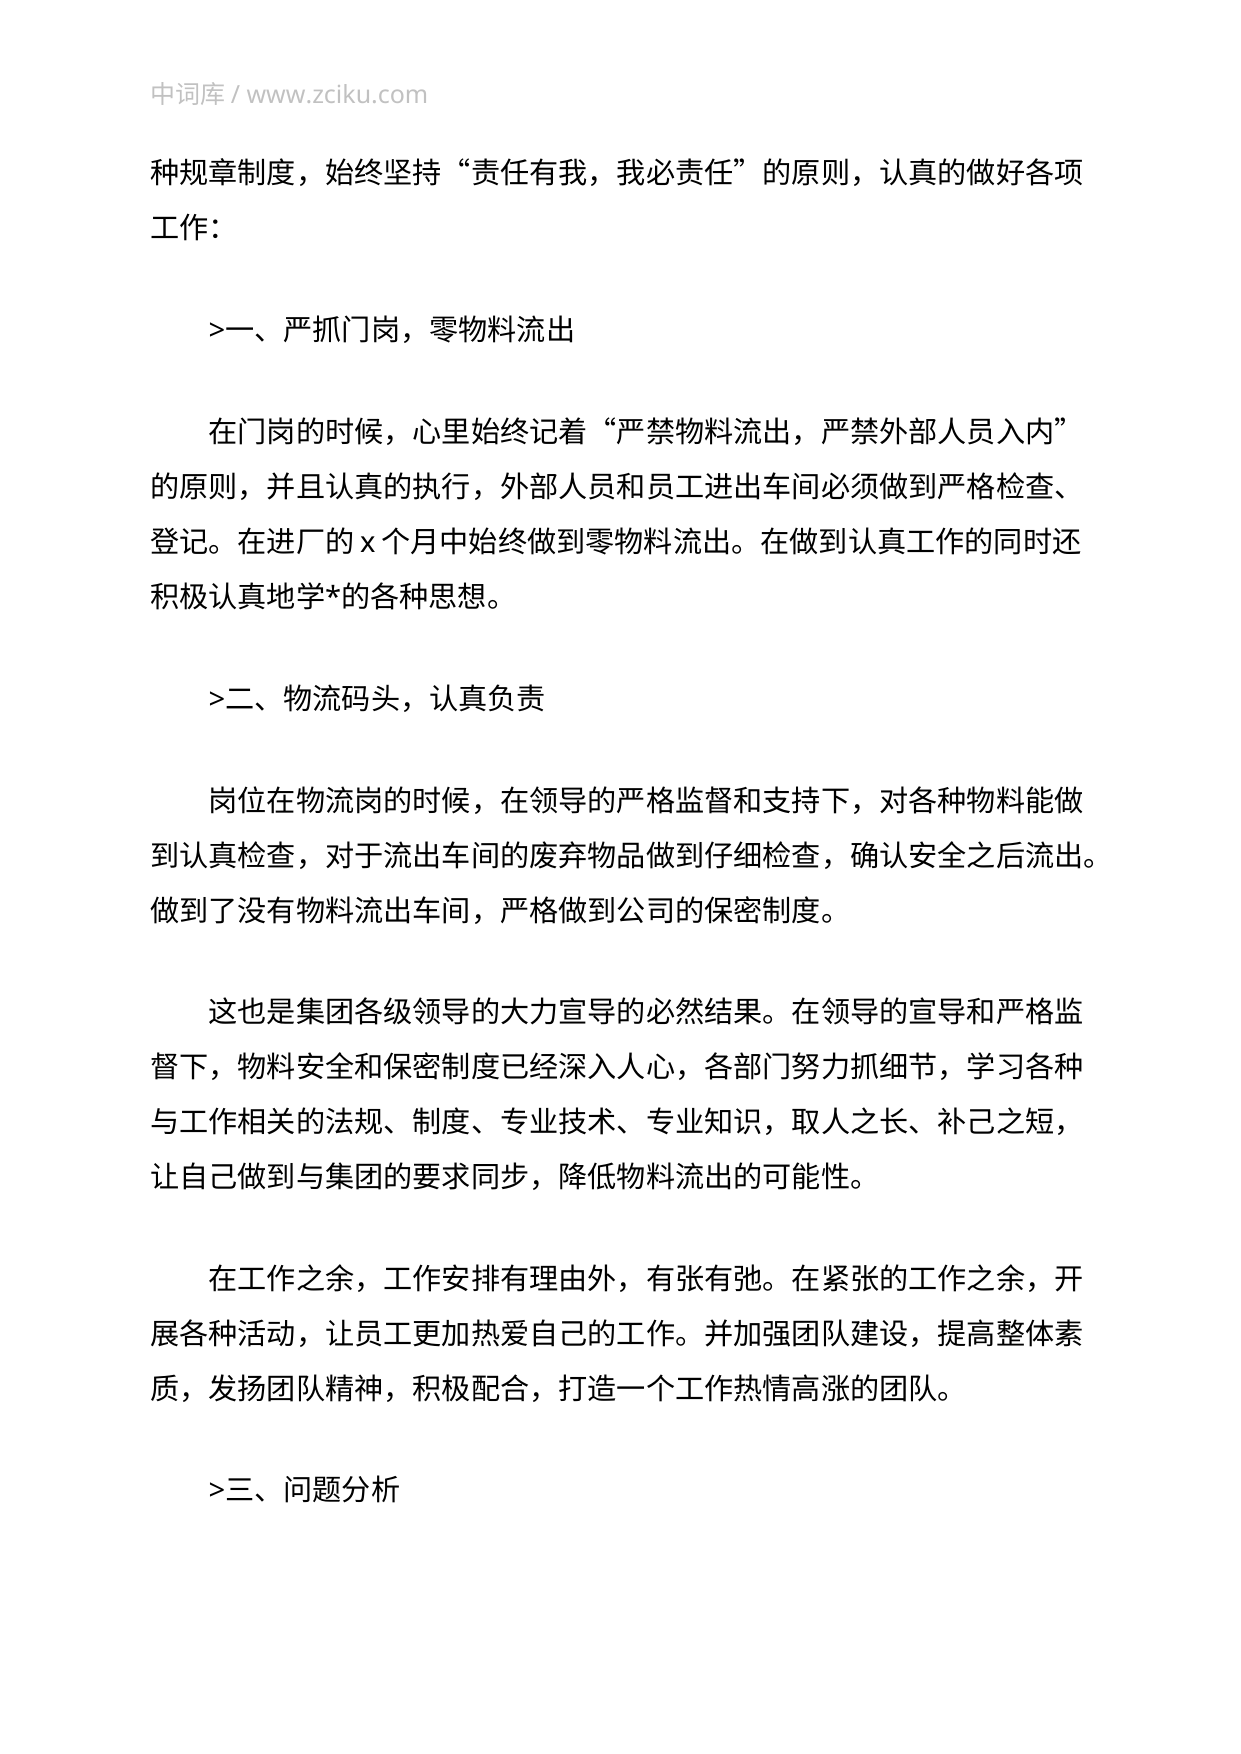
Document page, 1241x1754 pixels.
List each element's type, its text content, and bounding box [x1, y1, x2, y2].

text >一、严抓门岗，零物料流出 [150, 307, 1090, 349]
text 在门岗的时候，心里始终记着“严禁物料流出，严禁外部人员入内”的原则，并且认真的执行，外部人员和员工进出车间必须做到严格检查、登记。在进厂的x个月中始终做到零物料流出。在做到认真工作的同时还积极认真地学*的各种思想。 [150, 409, 1090, 616]
text 这也是集团各级领导的大力宣导的必然结果。在领导的宣导和严格监督下，物料安全和保密制度已经深入人心，各部门努力抓细节，学习各种与工作相关的法规、制度、专业技术、专业知识，取人之长、补己之短，让自己做到与集团的要求同步，降低物料流出的可能性。 [150, 989, 1090, 1196]
text 岗位在物流岗的时候，在领导的严格监督和支持下，对各种物料能做到认真检查，对于流出车间的废弃物品做到仔细检查，确认安全之后流出。做到了没有物料流出车间，严格做到公司的保密制度。 [150, 777, 1090, 929]
text >二、物流码头，认真负责 [150, 675, 1090, 718]
text 在工作之余，工作安排有理由外，有张有弛。在紧张的工作之余，开展各种活动，让员工更加热爱自己的工作。并加强团队建设，提高整体素质，发扬团队精神，积极配合，打造一个工作热情高涨的团队。 [150, 1255, 1090, 1407]
text >三、问题分析 [150, 1467, 1090, 1509]
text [150, 150, 1090, 247]
